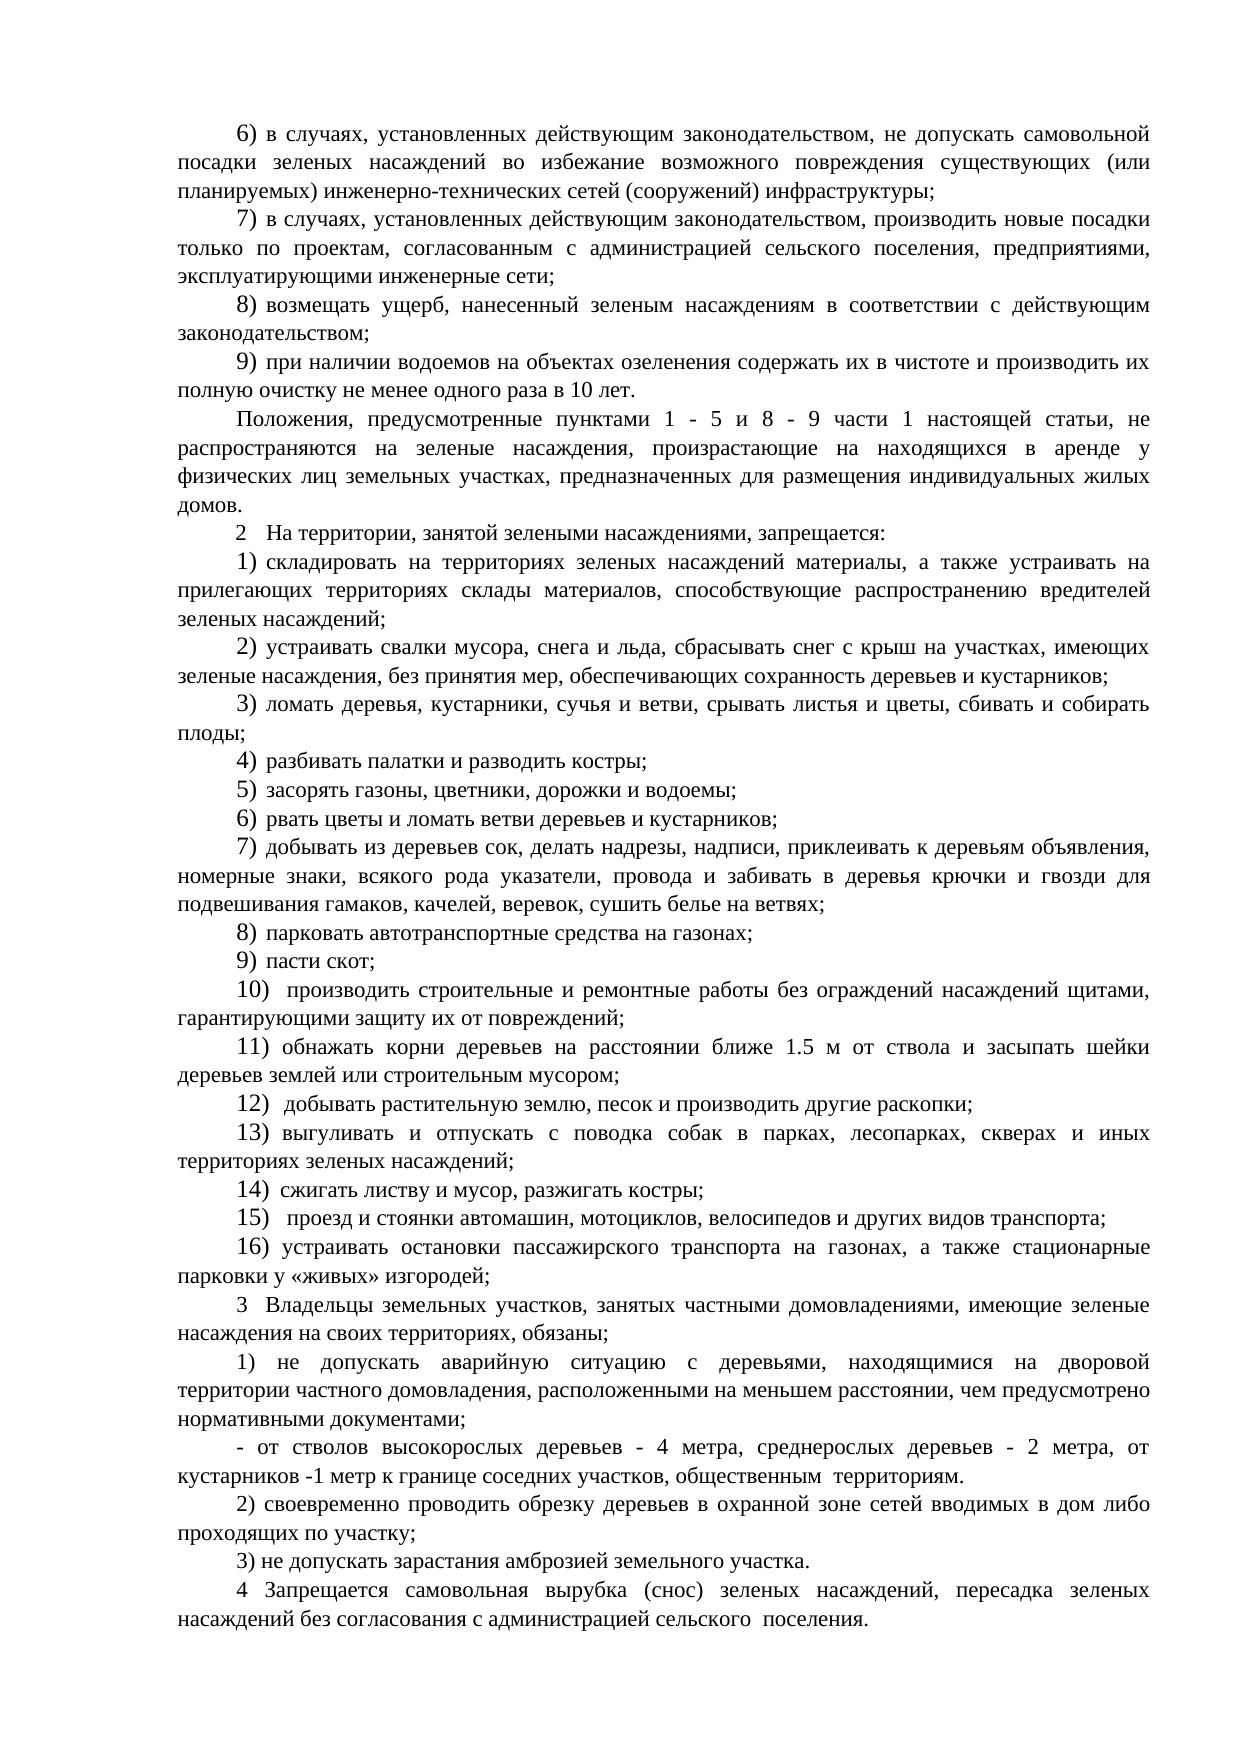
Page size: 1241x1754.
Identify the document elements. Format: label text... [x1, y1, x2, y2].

text - от стволов высокорослых деревьев - , среднерослых деревьев - , от кустарников к границе соседних участков, общественным территориям. [177, 1432, 1152, 1489]
list добывать из деревьев сок, делать надрезы, надписи, приклеивать к деревьям объявления, номерные знаки, всякого рода указатели, провода и забивать в деревья крючки и гвозди для подвешивания гамаков, качелей, веревок, сушить белье на ветвях; [177, 832, 1152, 917]
list выгуливать и отпускать с поводка собак в парках, лесопарках, скверах и иных территориях зеленых насаждений; [177, 1117, 1152, 1174]
list разбивать палатки и разводить костры; [177, 746, 1152, 774]
text 2) своевременно проводить обрезку деревьев в охранной зоне сетей вводимых в дом либо проходящих по участку; [177, 1489, 1152, 1546]
text 3 Владельцы земельных участков, занятых частными домовладениями, имеющие зеленые насаждения на своих территориях, обязаны; [177, 1289, 1152, 1346]
list добывать растительную землю, песок и производить другие раскопки; [177, 1088, 1152, 1117]
list в случаях, установленных действующим законодательством, не допускать самовольной посадки зеленых насаждений во избежание возможного повреждения существующих (или планируемых) инженерно-технических сетей (сооружений) инфраструктуры; [177, 118, 1152, 204]
list На территории, занятой зелеными насаждениями, запрещается: [177, 518, 1152, 546]
list ломать деревья, кустарники, сучья и ветви, срывать листья и цветы, сбивать и собирать плоды; [177, 689, 1152, 746]
list производить строительные и ремонтные работы без ограждений насаждений щитами, гарантирующими защиту их от повреждений; [177, 974, 1152, 1031]
text 4 Запрещается самовольная вырубка (снос) зеленых насаждений, пересадка зеленых насаждений без согласования с администрацией сельского поселения. [177, 1574, 1152, 1632]
list устраивать остановки пассажирского транспорта на газонах, а также стационарные парковки у «живых» изгородей; [177, 1231, 1152, 1289]
list парковать автотранспортные средства на газонах; [177, 917, 1152, 946]
text Положения, предусмотренные пунктами 1 - 5 и 8 - 9 части 1 настоящей статьи, не распространяются на зеленые насаждения, произрастающие на находящихся в аренде у физических лиц земельных участках, предназначенных для размещения индивидуальных жилых домов. [177, 403, 1152, 518]
list сжигать листву и мусор, разжигать костры; [177, 1174, 1152, 1203]
list рвать цветы и ломать ветви деревьев и кустарников; [177, 803, 1152, 832]
list при наличии водоемов на объектах озеленения содержать их в чистоте и производить их полную очистку не менее одного раза в 10 лет. [177, 346, 1152, 403]
list пасти скот; [177, 946, 1152, 974]
list в случаях, установленных действующим законодательством, производить новые посадки только по проектам, согласованным с администрацией сельского поселения, предприятиями, эксплуатирующими инженерные сети; [177, 204, 1152, 289]
list проезд и стоянки автомашин, мотоциклов, велосипедов и других видов транспорта; [177, 1203, 1152, 1231]
text 1) не допускать аварийную ситуацию с деревьями, находящимися на дворовой территории частного домовладения, расположенными на меньшем расстоянии, чем предусмотрено нормативными документами; [177, 1346, 1152, 1432]
list обнажать корни деревьев на расстоянии ближе от ствола и засыпать шейки деревьев землей или строительным мусором; [177, 1031, 1152, 1088]
list засорять газоны, цветники, дорожки и водоемы; [177, 774, 1152, 803]
text 3) не допускать зарастания амброзией земельного участка. [177, 1546, 1152, 1574]
list устраивать свалки мусора, снега и льда, сбрасывать снег с крыш на участках, имеющих зеленые насаждения, без принятия мер, обеспечивающих сохранность деревьев и кустарников; [177, 632, 1152, 689]
list складировать на территориях зеленых насаждений материалы, а также устраивать на прилегающих территориях склады материалов, способствующие распространению вредителей зеленых насаждений; [177, 546, 1152, 632]
list возмещать ущерб, нанесенный зеленым насаждениям в соответствии с действующим законодательством; [177, 289, 1152, 346]
